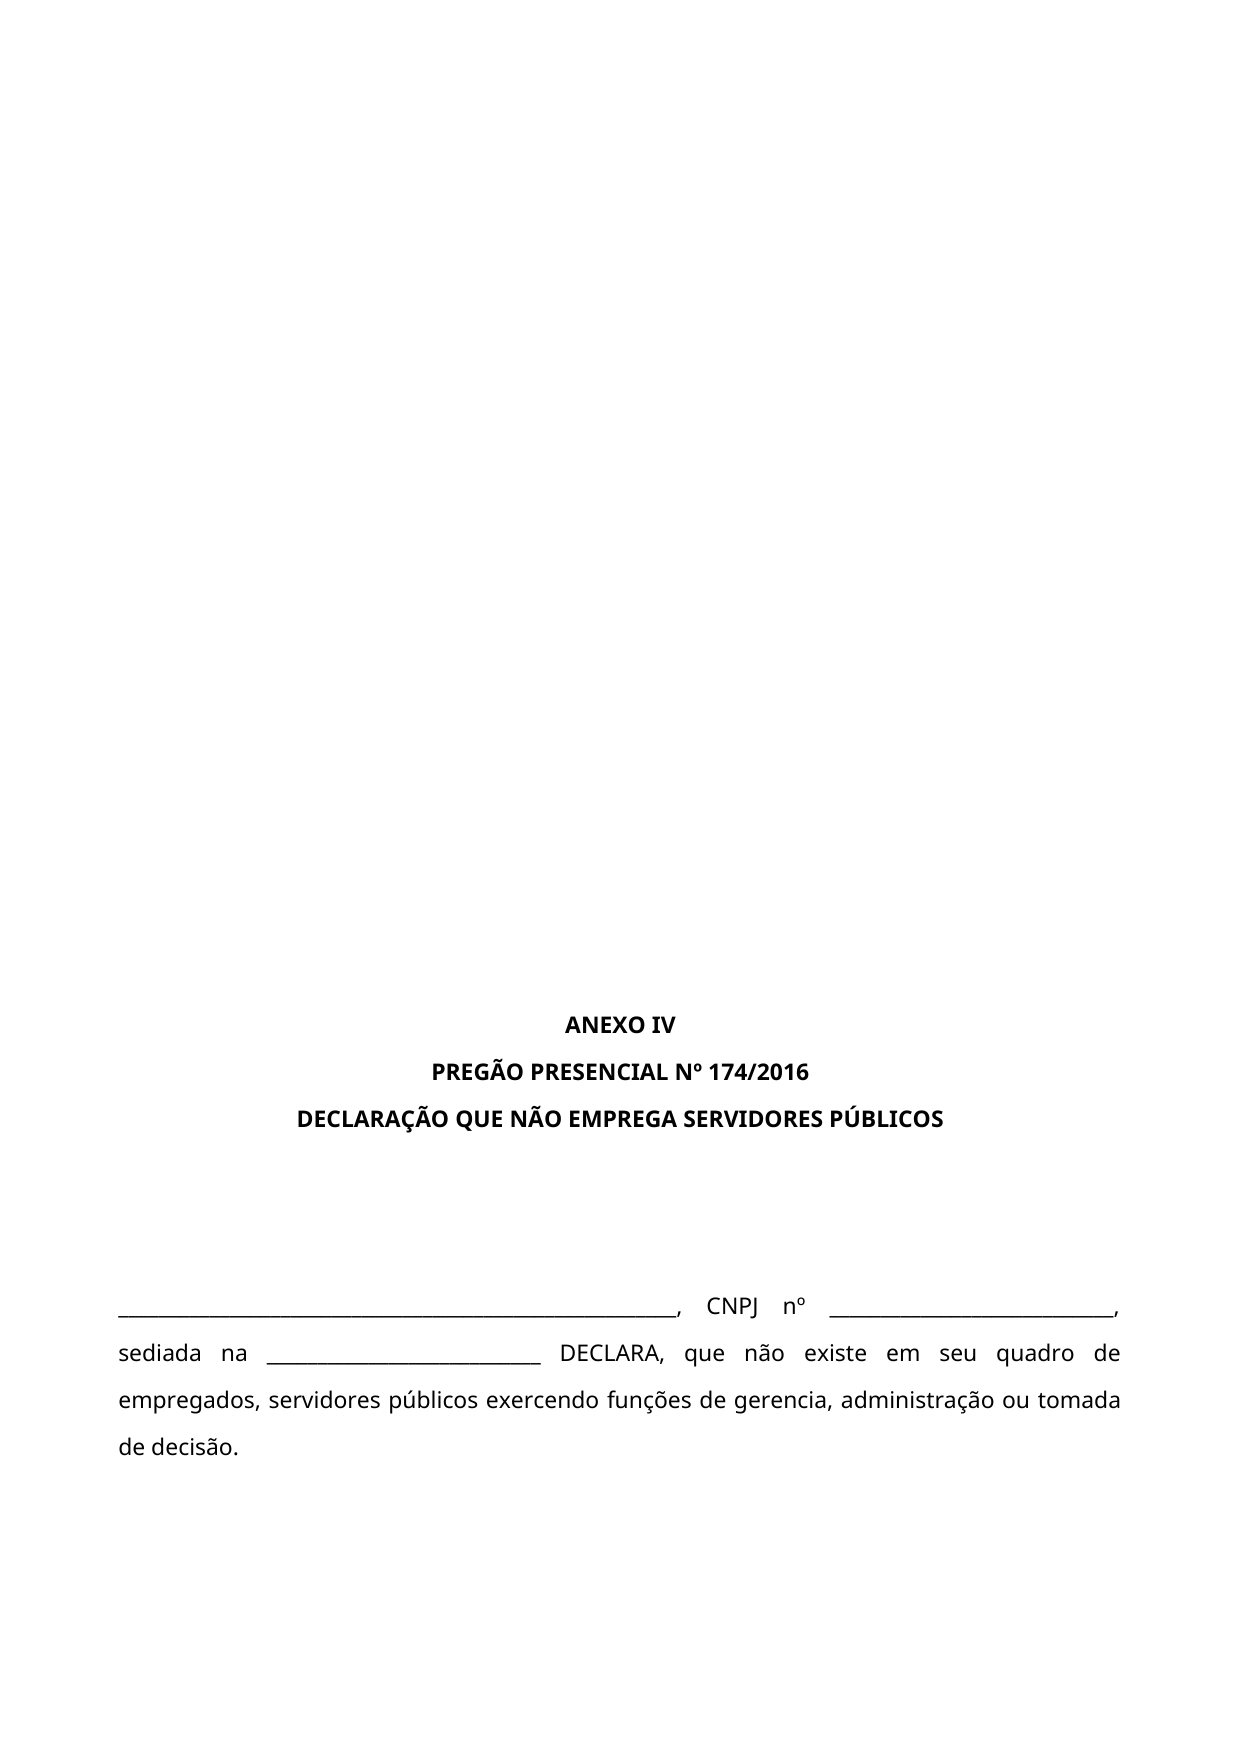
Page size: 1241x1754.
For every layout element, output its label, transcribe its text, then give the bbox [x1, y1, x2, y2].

text PREGÃO PRESENCIAL Nº 174/2016 [118, 1056, 1122, 1087]
text DECLARAÇÃO QUE NÃO EMPREGA SERVIDORES PÚBLICOS [118, 1102, 1122, 1134]
text _______________________________________________________, CNPJ nº ____________________________, sediada na ___________________________ DECLARA, que não existe em seu quadro de empregados, servidores públicos exercendo funções de gerencia, administração ou tomada de decisão. [118, 1290, 1122, 1462]
text ANEXO IV [118, 1009, 1122, 1040]
